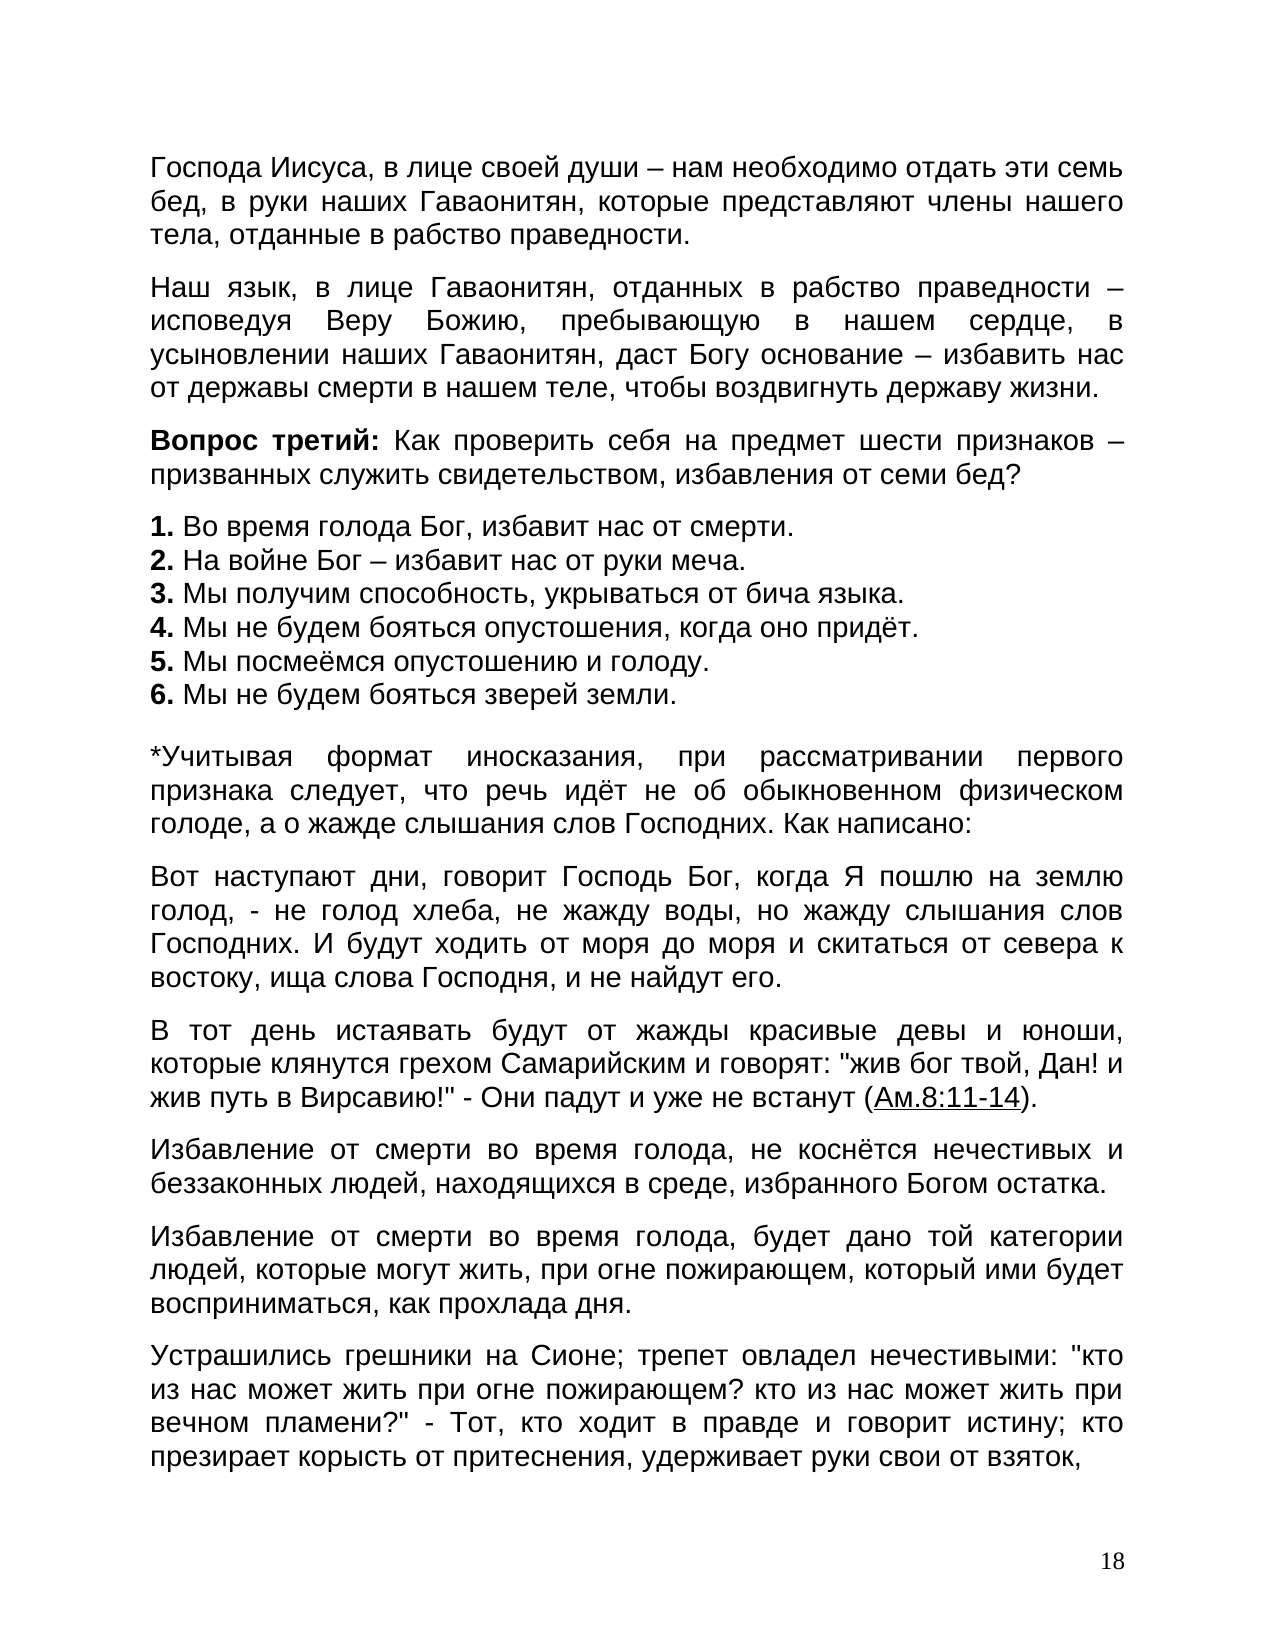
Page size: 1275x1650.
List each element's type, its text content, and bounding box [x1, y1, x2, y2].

text 3. Мы получим способность, укрываться от бича языка. [150, 576, 1125, 610]
text Избавление от смерти во время голода, не коснётся нечестивых и беззаконных людей, находящихся в среде, избранного Богом остатка. [150, 1132, 1125, 1199]
text Наш язык, в лице Гаваонитян, отданных в рабство праведности – исповедуя Веру Божию, пребывающую в нашем сердце, в усыновлении наших Гаваонитян, даст Богу основание – избавить нас от державы смерти в нашем теле, чтобы воздвигнуть державу жизни. [150, 270, 1125, 404]
text 1. Во время голода Бог, избавит нас от смерти. [150, 509, 1125, 543]
text Избавление от смерти во время голода, будет дано той категории людей, которые могут жить, при огне пожирающем, который ими будет восприниматься, как прохлада дня. [150, 1218, 1125, 1319]
text 5. Мы посмеёмся опустошению и голоду. [150, 643, 1125, 677]
text 4. Мы не будем бояться опустошения, когда оно придёт. [150, 610, 1125, 643]
text В тот день истаявать будут от жажды красивые девы и юноши, которые клянутся грехом Самарийским и говорят: "жив бог твой, Дан! и жив путь в Вирсавию!" - Они падут и уже не встанут (Ам.8:11-14). [150, 1012, 1125, 1113]
text Вот наступают дни, говорит Господь Бог, когда Я пошлю на землю голод, - не голод хлеба, не жажду воды, но жажду слышания слов Господних. И будут ходить от моря до моря и скитаться от севера к востоку, ища слова Господня, и не найдут его. [150, 859, 1125, 993]
text *Учитывая формат иносказания, при рассматривании первого признака следует, что речь идёт не об обыкновенном физическом голоде, а о жажде слышания слов Господних. Как написано: [150, 739, 1125, 840]
text 2. На войне Бог – избавит нас от руки меча. [150, 543, 1125, 576]
text Устрашились грешники на Сионе; трепет овладел нечестивыми: "кто из нас может жить при огне пожирающем? кто из нас может жить при вечном пламени?" - Тот, кто ходит в правде и говорит истину; кто презирает корысть от притеснения, удерживает руки свои от взяток, [150, 1338, 1125, 1472]
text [150, 150, 1125, 251]
text Вопрос третий: Как проверить себя на предмет шести признаков – призванных служить свидетельством, избавления от семи бед? [150, 423, 1125, 490]
text 6. Мы не будем бояться зверей земли. [150, 677, 1125, 711]
